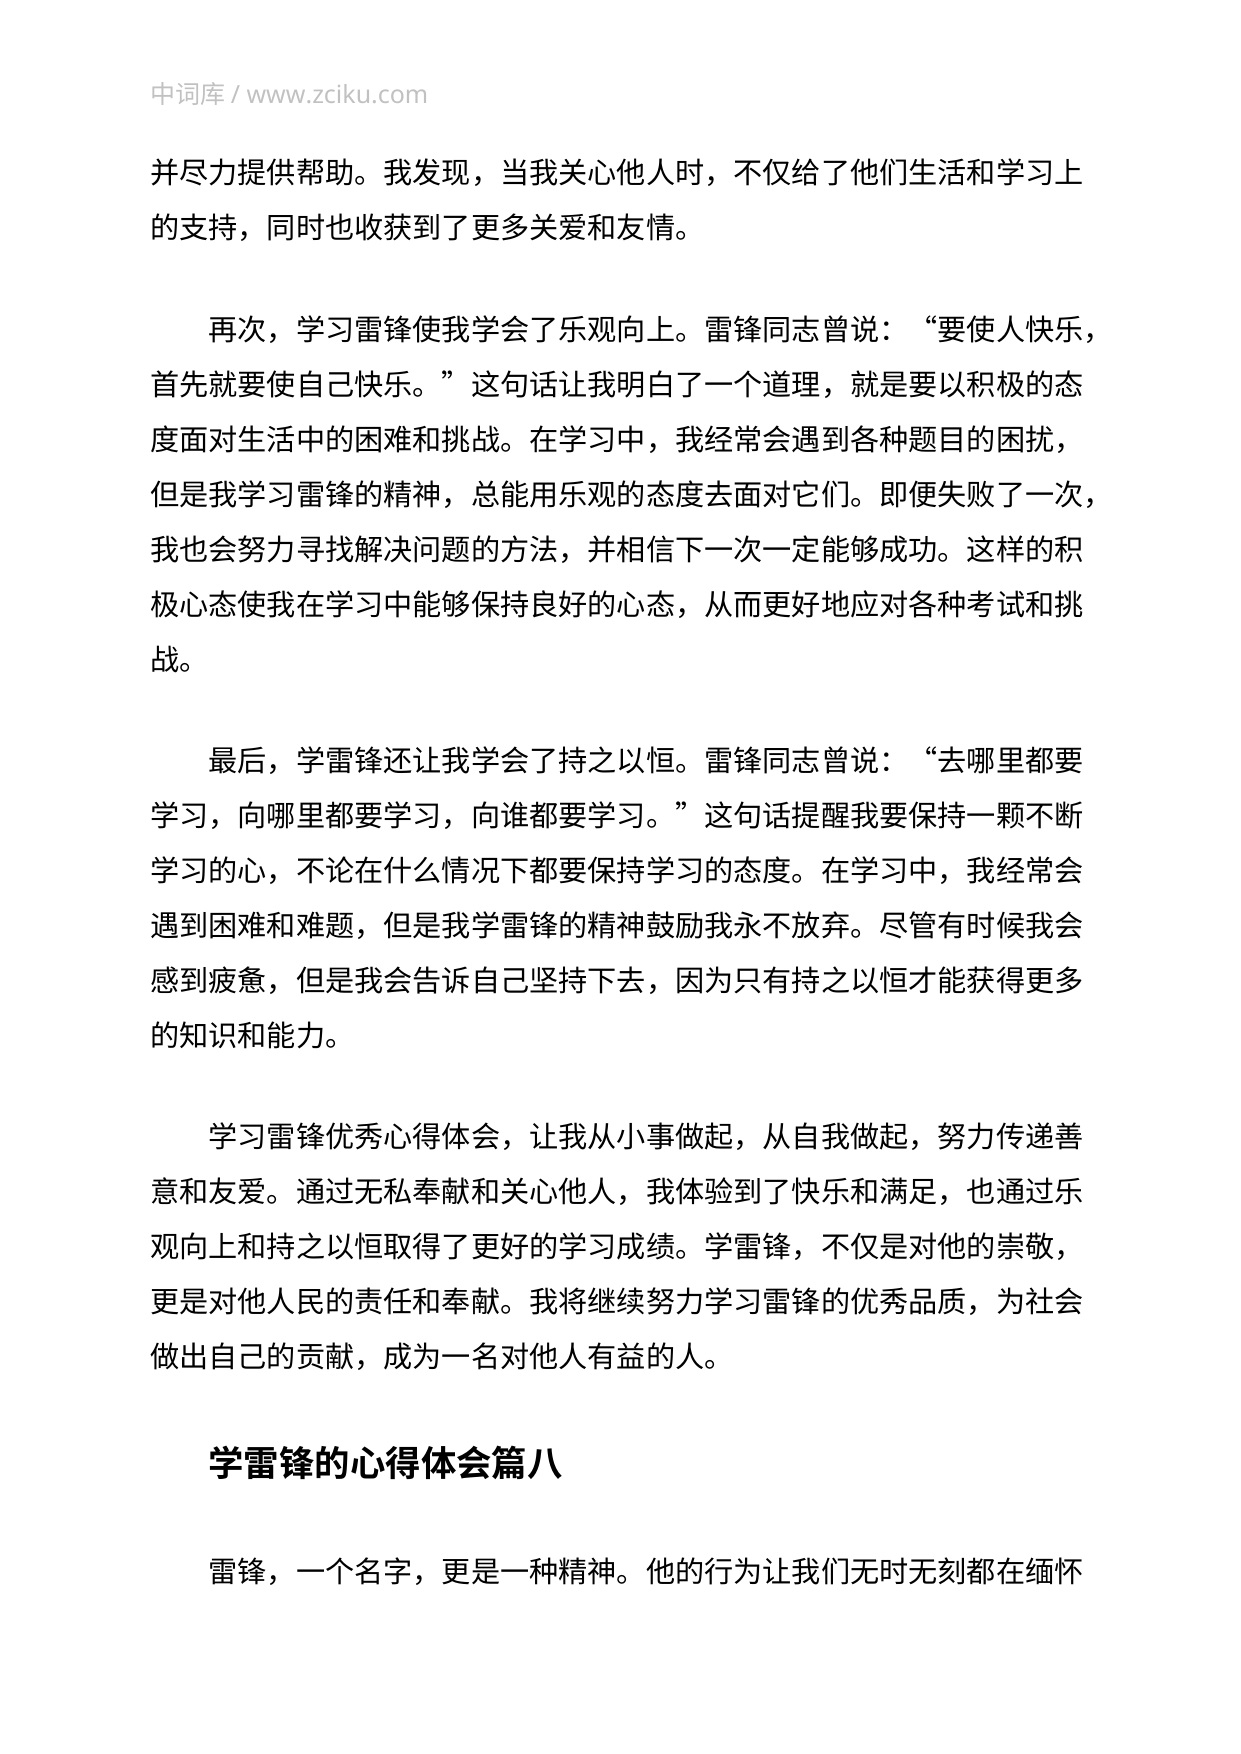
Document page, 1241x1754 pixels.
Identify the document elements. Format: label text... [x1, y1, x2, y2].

text 学雷锋的心得体会篇八 [150, 1435, 1090, 1487]
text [150, 150, 1090, 247]
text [150, 1549, 1090, 1591]
text 再次，学习雷锋使我学会了乐观向上。雷锋同志曾说：“要使人快乐，首先就要使自己快乐。”这句话让我明白了一个道理，就是要以积极的态度面对生活中的困难和挑战。在学习中，我经常会遇到各种题目的困扰，但是我学习雷锋的精神，总能用乐观的态度去面对它们。即便失败了一次，我也会努力寻找解决问题的方法，并相信下一次一定能够成功。这样的积极心态使我在学习中能够保持良好的心态，从而更好地应对各种考试和挑战。 [150, 307, 1090, 678]
text 最后，学雷锋还让我学会了持之以恒。雷锋同志曾说：“去哪里都要学习，向哪里都要学习，向谁都要学习。”这句话提醒我要保持一颗不断学习的心，不论在什么情况下都要保持学习的态度。在学习中，我经常会遇到困难和难题，但是我学雷锋的精神鼓励我永不放弃。尽管有时候我会感到疲惫，但是我会告诉自己坚持下去，因为只有持之以恒才能获得更多的知识和能力。 [150, 738, 1090, 1054]
text 学习雷锋优秀心得体会，让我从小事做起，从自我做起，努力传递善意和友爱。通过无私奉献和关心他人，我体验到了快乐和满足，也通过乐观向上和持之以恒取得了更好的学习成绩。学雷锋，不仅是对他的崇敬，更是对他人民的责任和奉献。我将继续努力学习雷锋的优秀品质，为社会做出自己的贡献，成为一名对他人有益的人。 [150, 1114, 1090, 1376]
